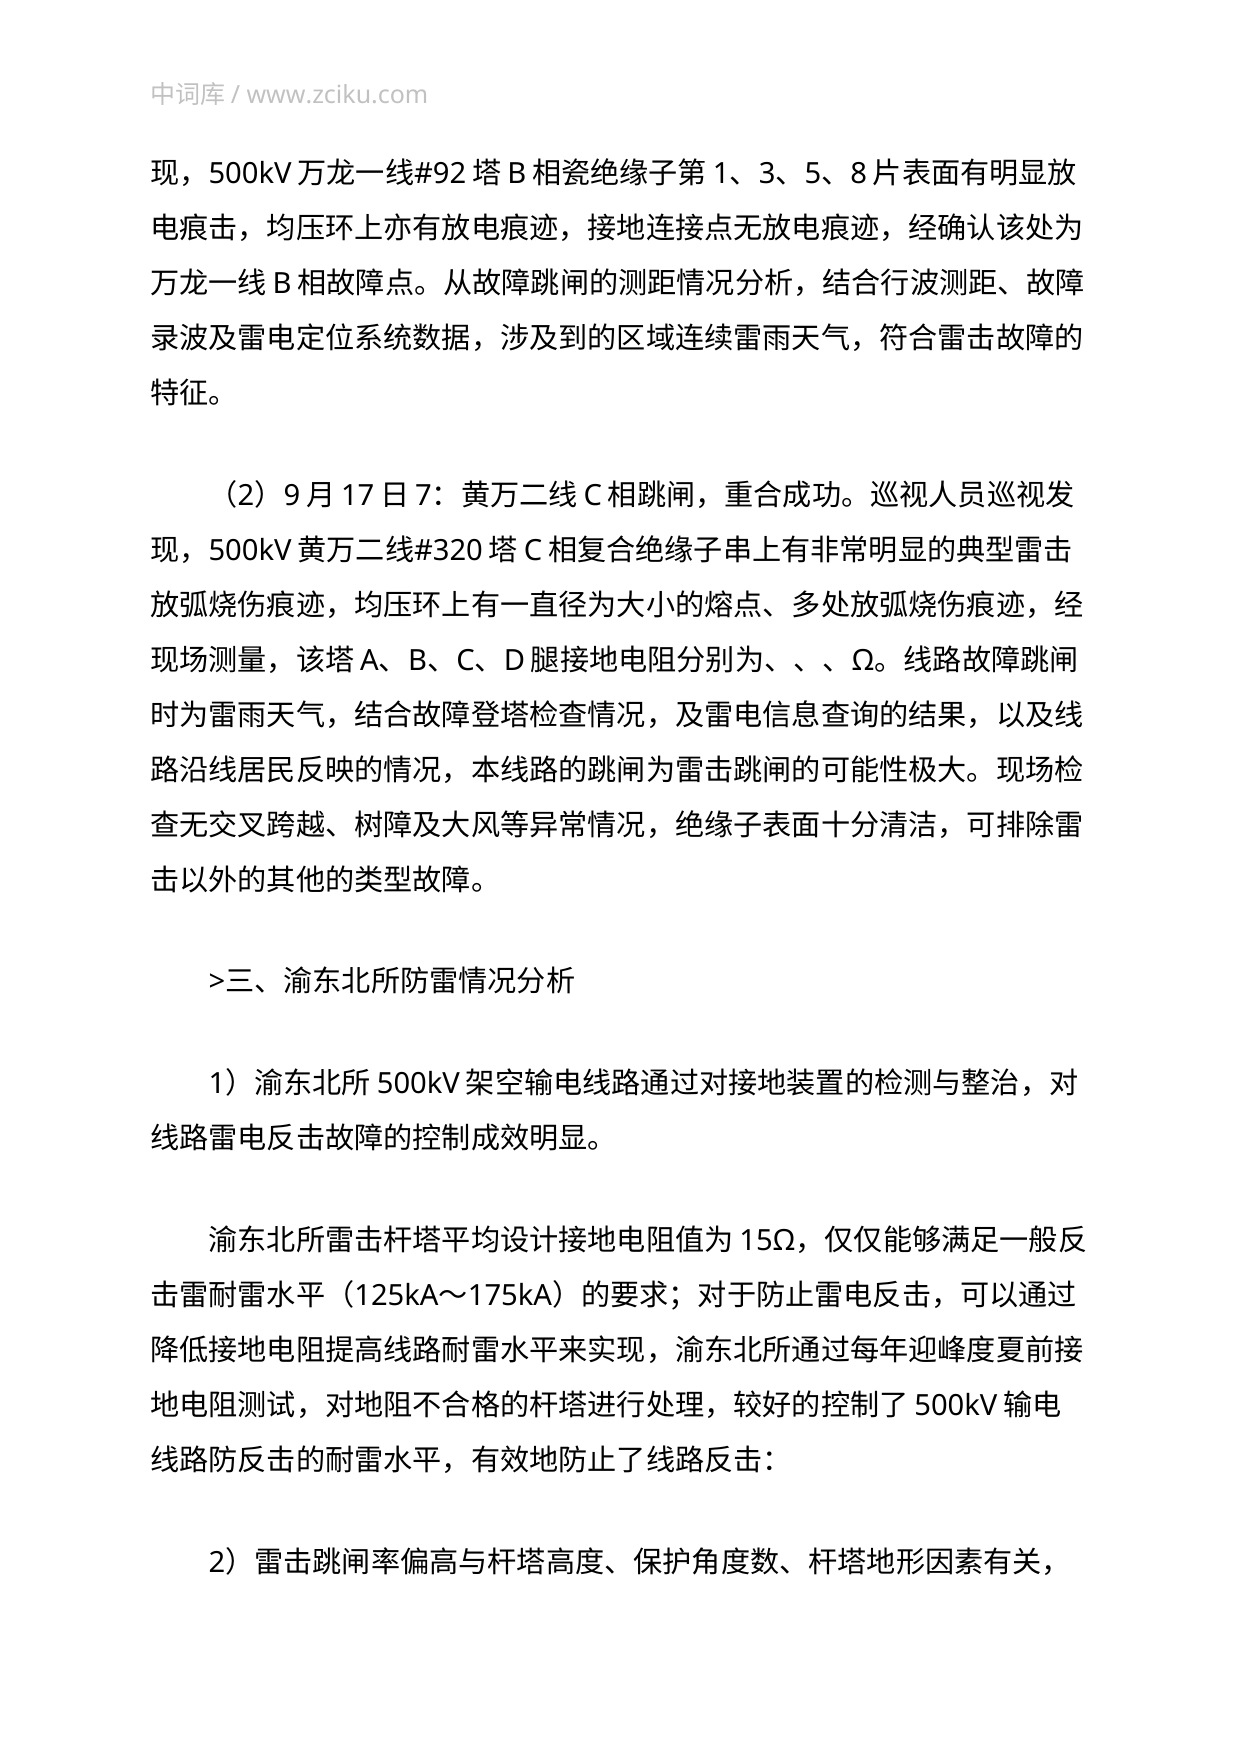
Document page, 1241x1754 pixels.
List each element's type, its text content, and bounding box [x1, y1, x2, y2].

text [150, 1538, 1090, 1581]
text 1）渝东北所500kV架空输电线路通过对接地装置的检测与整治，对线路雷电反击故障的控制成效明显。 [150, 1060, 1090, 1157]
text >三、渝东北所防雷情况分析 [150, 958, 1090, 1000]
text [150, 150, 1090, 412]
text （2）9月17日7：黄万二线C相跳闸，重合成功。巡视人员巡视发现，500kV黄万二线#320塔C相复合绝缘子串上有非常明显的典型雷击放弧烧伤痕迹，均压环上有一直径为大小的熔点、多处放弧烧伤痕迹，经现场测量，该塔A、B、C、D腿接地电阻分别为、、、Ω。线路故障跳闸时为雷雨天气，结合故障登塔检查情况，及雷电信息查询的结果，以及线路沿线居民反映的情况，本线路的跳闸为雷击跳闸的可能性极大。现场检查无交叉跨越、树障及大风等异常情况，绝缘子表面十分清洁，可排除雷击以外的其他的类型故障。 [150, 472, 1090, 898]
text 渝东北所雷击杆塔平均设计接地电阻值为15Ω，仅仅能够满足一般反击雷耐雷水平（125kA～175kA）的要求；对于防止雷电反击，可以通过降低接地电阻提高线路耐雷水平来实现，渝东北所通过每年迎峰度夏前接地电阻测试，对地阻不合格的杆塔进行处理，较好的控制了500kV输电线路防反击的耐雷水平，有效地防止了线路反击： [150, 1217, 1090, 1479]
